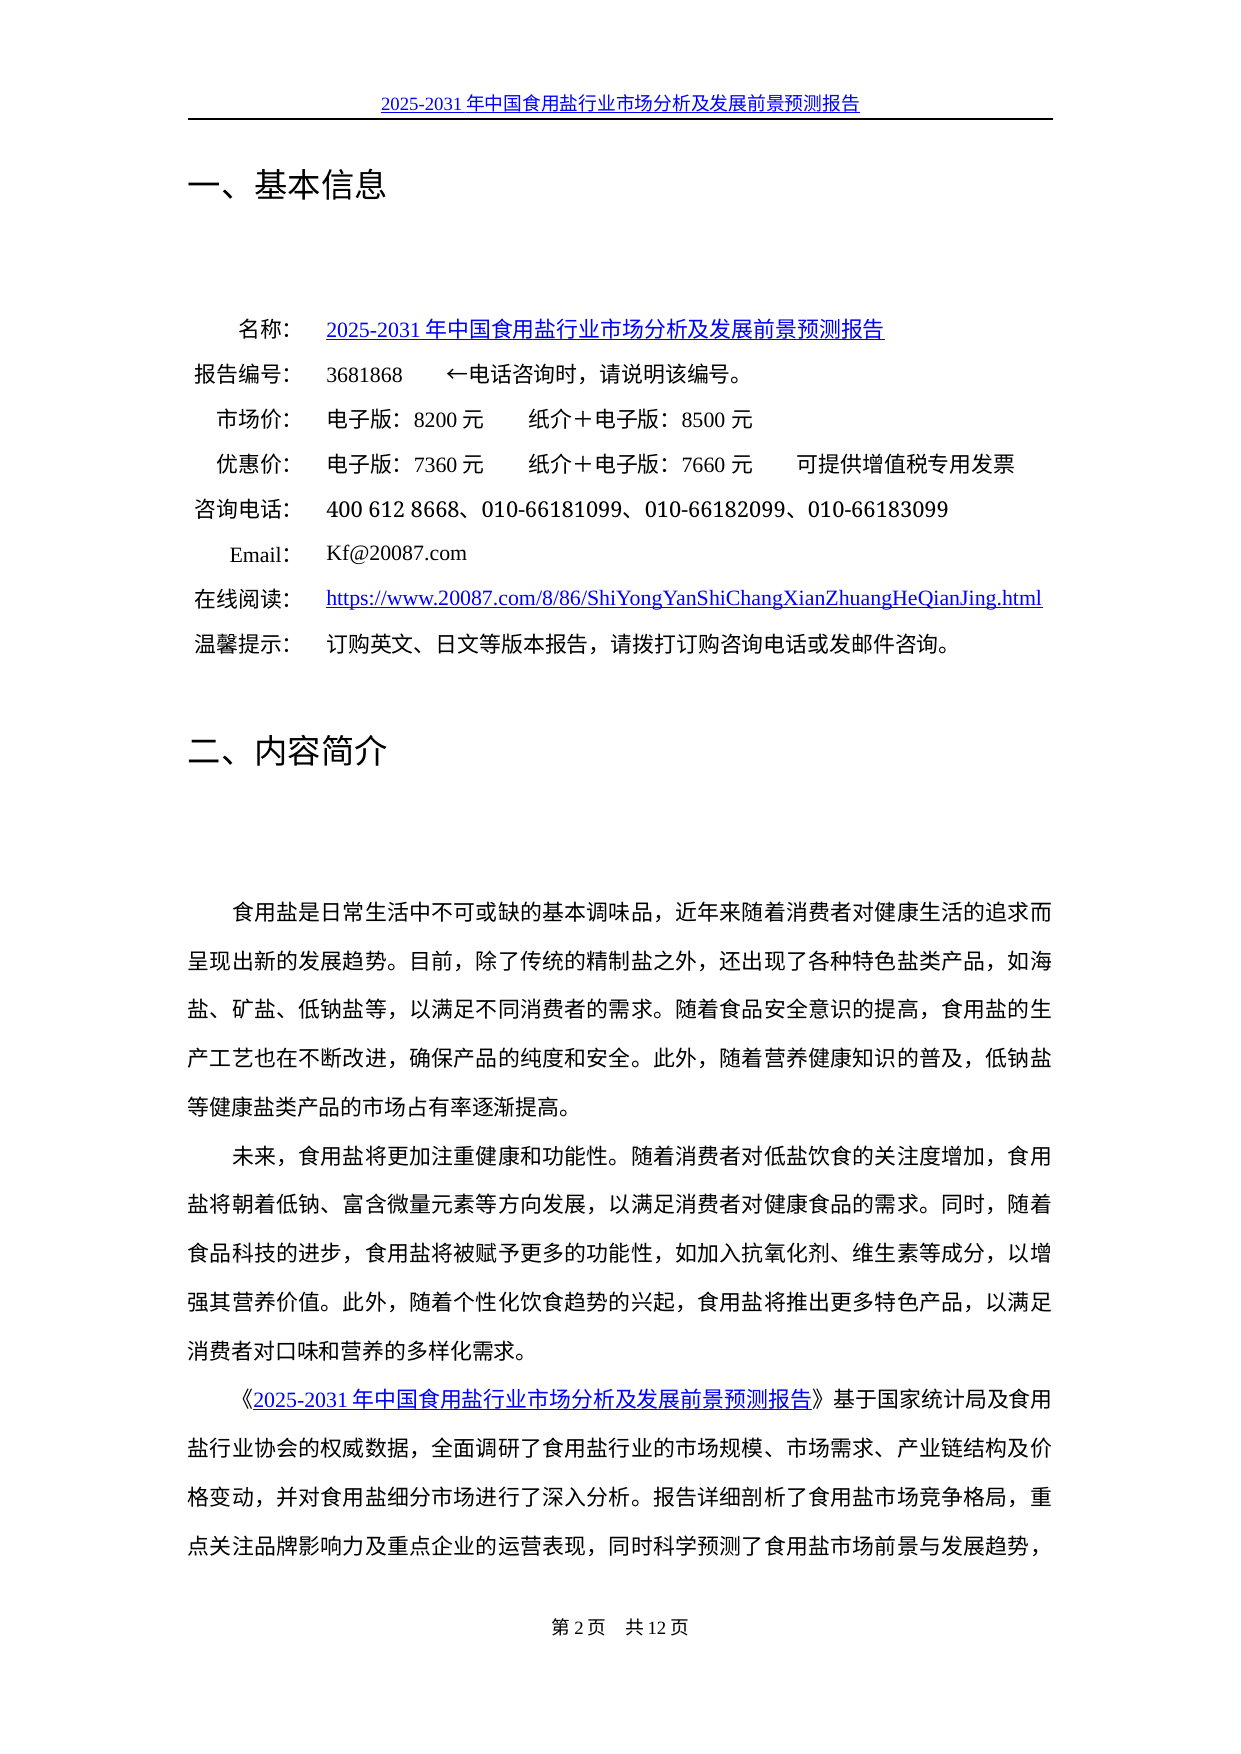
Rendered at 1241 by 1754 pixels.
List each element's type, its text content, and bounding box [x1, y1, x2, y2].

table_cell Kf@20087.com [315, 537, 1073, 582]
table_cell 温馨提示： [167, 627, 315, 672]
table_cell 在线阅读： [167, 582, 315, 627]
table_cell 报告编号： [167, 357, 315, 402]
title 二、内容简介 [187, 717, 1053, 782]
table_cell 电子版：7360 元 纸介＋电子版：7660 元 可提供增值税专用发票 [315, 447, 1073, 492]
table_header 名称： [167, 312, 315, 357]
table_cell 市场价： [167, 402, 315, 447]
table_cell 电子版：8200 元 纸介＋电子版：8500 元 [315, 402, 1073, 447]
table_cell 3681868 ←电话咨询时，请说明该编号。 [315, 357, 1073, 402]
table_cell 优惠价： [167, 447, 315, 492]
table_cell 咨询电话： [167, 492, 315, 537]
title 一、基本信息 [187, 150, 1053, 215]
table_header 2025-2031年中国食用盐行业市场分析及发展前景预测报告 [315, 312, 1073, 357]
table_cell 订购英文、日文等版本报告，请拨打订购咨询电话或发邮件咨询。 [315, 627, 1073, 672]
table_cell Email： [167, 537, 315, 582]
table_cell 400 612 8668、010-66181099、010-66182099、010-66183099 [315, 492, 1073, 537]
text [187, 894, 1053, 1561]
table_cell [315, 582, 1073, 627]
